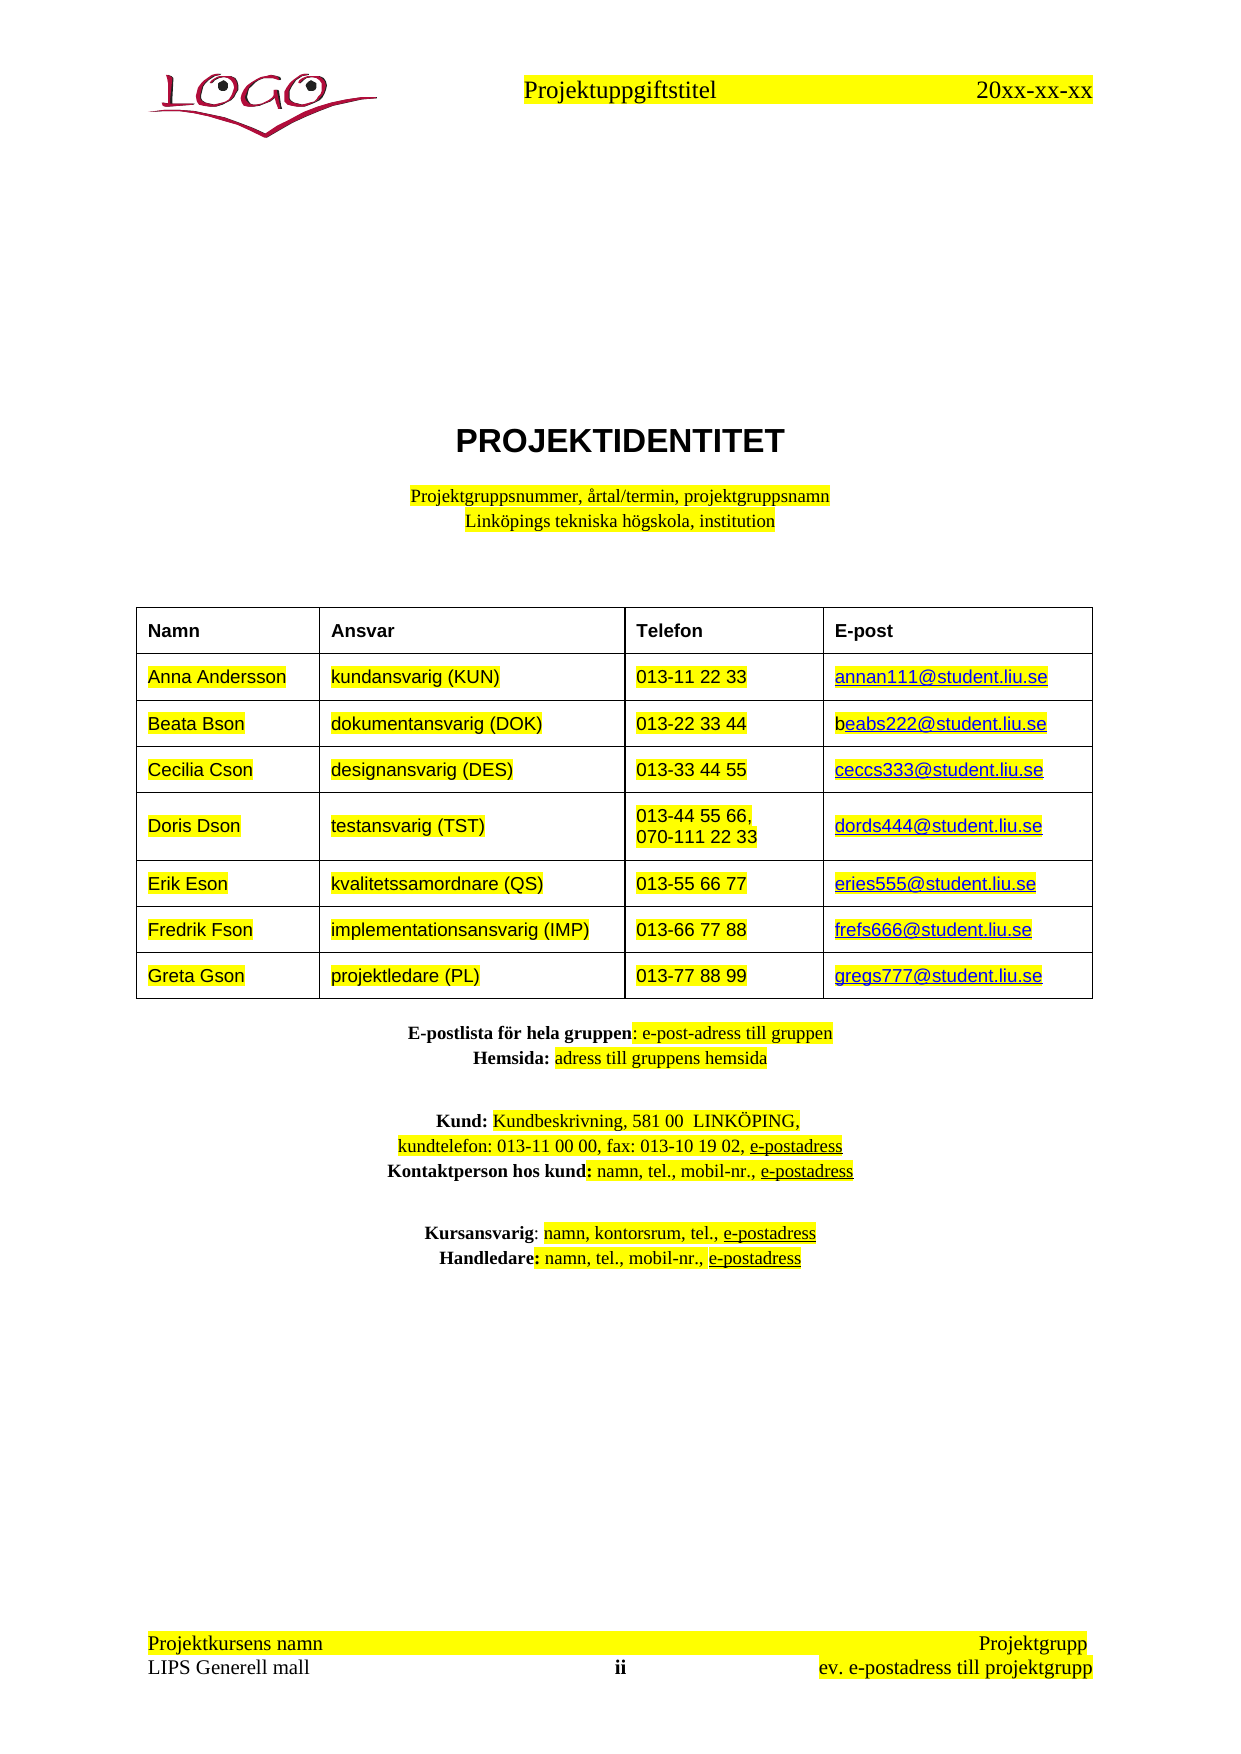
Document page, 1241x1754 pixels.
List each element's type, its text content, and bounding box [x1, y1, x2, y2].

table_cell 013-55 66 77 [626, 861, 823, 906]
table_cell dokumentansvarig (DOK) [320, 701, 624, 746]
text Kund: Kundbeskrivning, 581 00 LINKÖPING, kundtelefon: 013-11 00 00, fax: 013-10 19 02, e-postadress Kontaktperson hos kund: namn, tel., mobil-nr., e-postadress [148, 1107, 1092, 1182]
table_cell 013-66 77 88 [626, 907, 823, 952]
table_cell Fredrik Fson [137, 907, 319, 952]
table_cell Doris Dson [137, 793, 319, 859]
table_cell kvalitetssamordnare (QS) [320, 861, 624, 906]
table_cell testansvarig (TST) [320, 793, 624, 859]
text PROJEKTIDENTITET [148, 432, 1092, 457]
table_cell annan111@student.liu.se [824, 654, 1092, 699]
table_header E-post [824, 608, 1092, 653]
table_cell 013-44 55 66, 070-111 22 33 [626, 793, 823, 859]
text E-postlista för hela gruppen: e-post-adress till gruppen Hemsida: adress till gruppens hemsida [148, 1020, 1092, 1070]
table_header Namn [137, 608, 319, 653]
table_cell Erik Eson [137, 861, 319, 906]
text Projektgruppsnummer, årtal/termin, projektgruppsnamn Linköpings tekniska högskola, institution [148, 482, 1092, 532]
table_cell 013-33 44 55 [626, 747, 823, 792]
table_cell 013-11 22 33 [626, 654, 823, 699]
table_cell frefs666@student.liu.se [824, 907, 1092, 952]
table_cell dords444@student.liu.se [824, 793, 1092, 859]
table_cell projektledare (PL) [320, 953, 624, 998]
table_cell Cecilia Cson [137, 747, 319, 792]
table_cell Anna Andersson [137, 654, 319, 699]
table_cell Greta Gson [137, 953, 319, 998]
table_cell ceccs333@student.liu.se [824, 747, 1092, 792]
table_cell gregs777@student.liu.se [824, 953, 1092, 998]
table_cell Beata Bson [137, 701, 319, 746]
table_cell designansvarig (DES) [320, 747, 624, 792]
table_cell implementationsansvarig (IMP) [320, 907, 624, 952]
table_cell 013-77 88 99 [626, 953, 823, 998]
table_header Ansvar [320, 608, 624, 653]
table_cell 013-22 33 44 [626, 701, 823, 746]
table_header Telefon [626, 608, 823, 653]
text Kursansvarig: namn, kontorsrum, tel., e-postadress Handledare: namn, tel., mobil-nr., e-postadress [148, 1195, 1092, 1270]
table_cell kundansvarig (KUN) [320, 654, 624, 699]
table_cell eries555@student.liu.se [824, 861, 1092, 906]
table_cell beabs222@student.liu.se [824, 701, 1092, 746]
